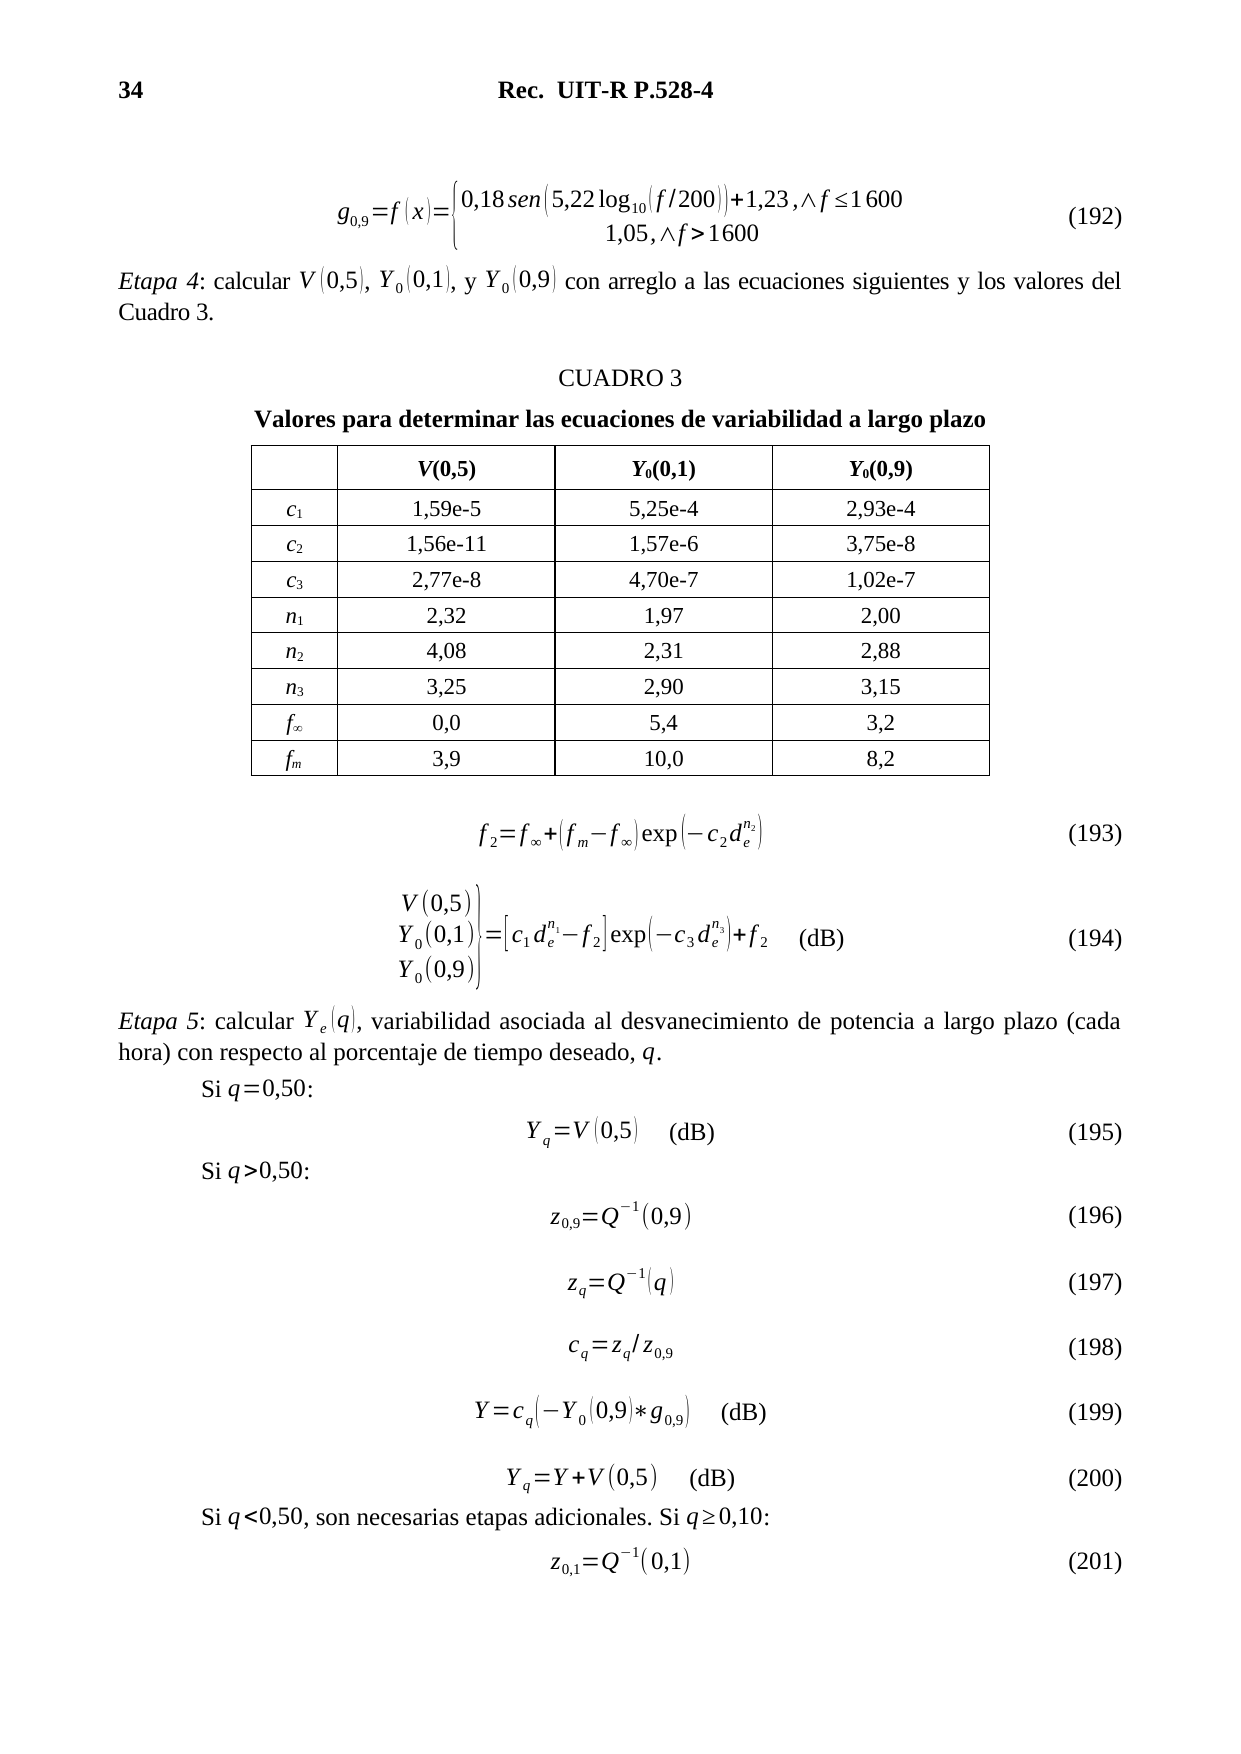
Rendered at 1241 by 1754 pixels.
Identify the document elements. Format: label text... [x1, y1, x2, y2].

table_cell 3,2 [773, 705, 989, 739]
table_cell 5,25e-4 [556, 490, 772, 525]
table_cell 2,32 [338, 598, 554, 632]
text (198) [118, 1331, 1122, 1362]
table_cell 1,59e-5 [338, 490, 554, 525]
table_cell f [252, 705, 337, 739]
text (193) [118, 813, 1122, 852]
table_cell 3,15 [773, 669, 989, 704]
text Si : [118, 1074, 1122, 1103]
text (dB) (200) [118, 1462, 1122, 1494]
table_cell 8,2 [773, 741, 989, 775]
table_cell 2,31 [556, 633, 772, 668]
table_header Y0(0,9) [773, 446, 989, 489]
text Etapa 5: calcular , variabilidad asociada al desvanecimiento de potencia a largo plazo (cada hora) con respecto al porcentaje de tiempo deseado, . [118, 1004, 1122, 1066]
text (dB) (195) [118, 1115, 1122, 1148]
table_header [252, 446, 337, 489]
table_cell 1,97 [556, 598, 772, 632]
table_cell 4,70e-7 [556, 562, 772, 597]
text (192) [118, 179, 1122, 251]
text Si , son necesarias etapas adicionales. Si : [118, 1502, 1122, 1531]
table_cell 2,90 [556, 669, 772, 704]
table_cell 4,08 [338, 633, 554, 668]
table_cell 3,25 [338, 669, 554, 704]
text (201) [118, 1543, 1122, 1578]
table_cell 1,56e-11 [338, 526, 554, 561]
text (dB) (199) [118, 1394, 1122, 1430]
table_header V(0,5) [338, 446, 554, 489]
title Valores para determinar las ecuaciones de variabilidad a largo plazo [118, 404, 1122, 433]
text CUADRO 3 [118, 363, 1122, 392]
table_cell n1 [252, 598, 337, 632]
table_cell 2,88 [773, 633, 989, 668]
table_cell n2 [252, 633, 337, 668]
table_cell 2,93e-4 [773, 490, 989, 525]
table_cell c3 [252, 562, 337, 597]
table_cell fm [252, 741, 337, 775]
text (dB) (194) [118, 883, 1122, 992]
table_cell c1 [252, 490, 337, 525]
text (197) [118, 1264, 1122, 1299]
table_cell c2 [252, 526, 337, 561]
table_cell 1,57e-6 [556, 526, 772, 561]
table_cell 2,77e-8 [338, 562, 554, 597]
text Si : [118, 1156, 1122, 1185]
table_cell 10,0 [556, 741, 772, 775]
table_cell 1,02e-7 [773, 562, 989, 597]
table_cell 3,75e-8 [773, 526, 989, 561]
table_header Y0(0,1) [556, 446, 772, 489]
table_cell 3,9 [338, 741, 554, 775]
text Etapa 4: calcular , , y con arreglo a las ecuaciones siguientes y los valores del Cuadro 3. [118, 264, 1122, 325]
text (196) [118, 1198, 1122, 1232]
table_cell 5,4 [556, 705, 772, 739]
table_cell n3 [252, 669, 337, 704]
table_cell 0,0 [338, 705, 554, 739]
table_cell 2,00 [773, 598, 989, 632]
